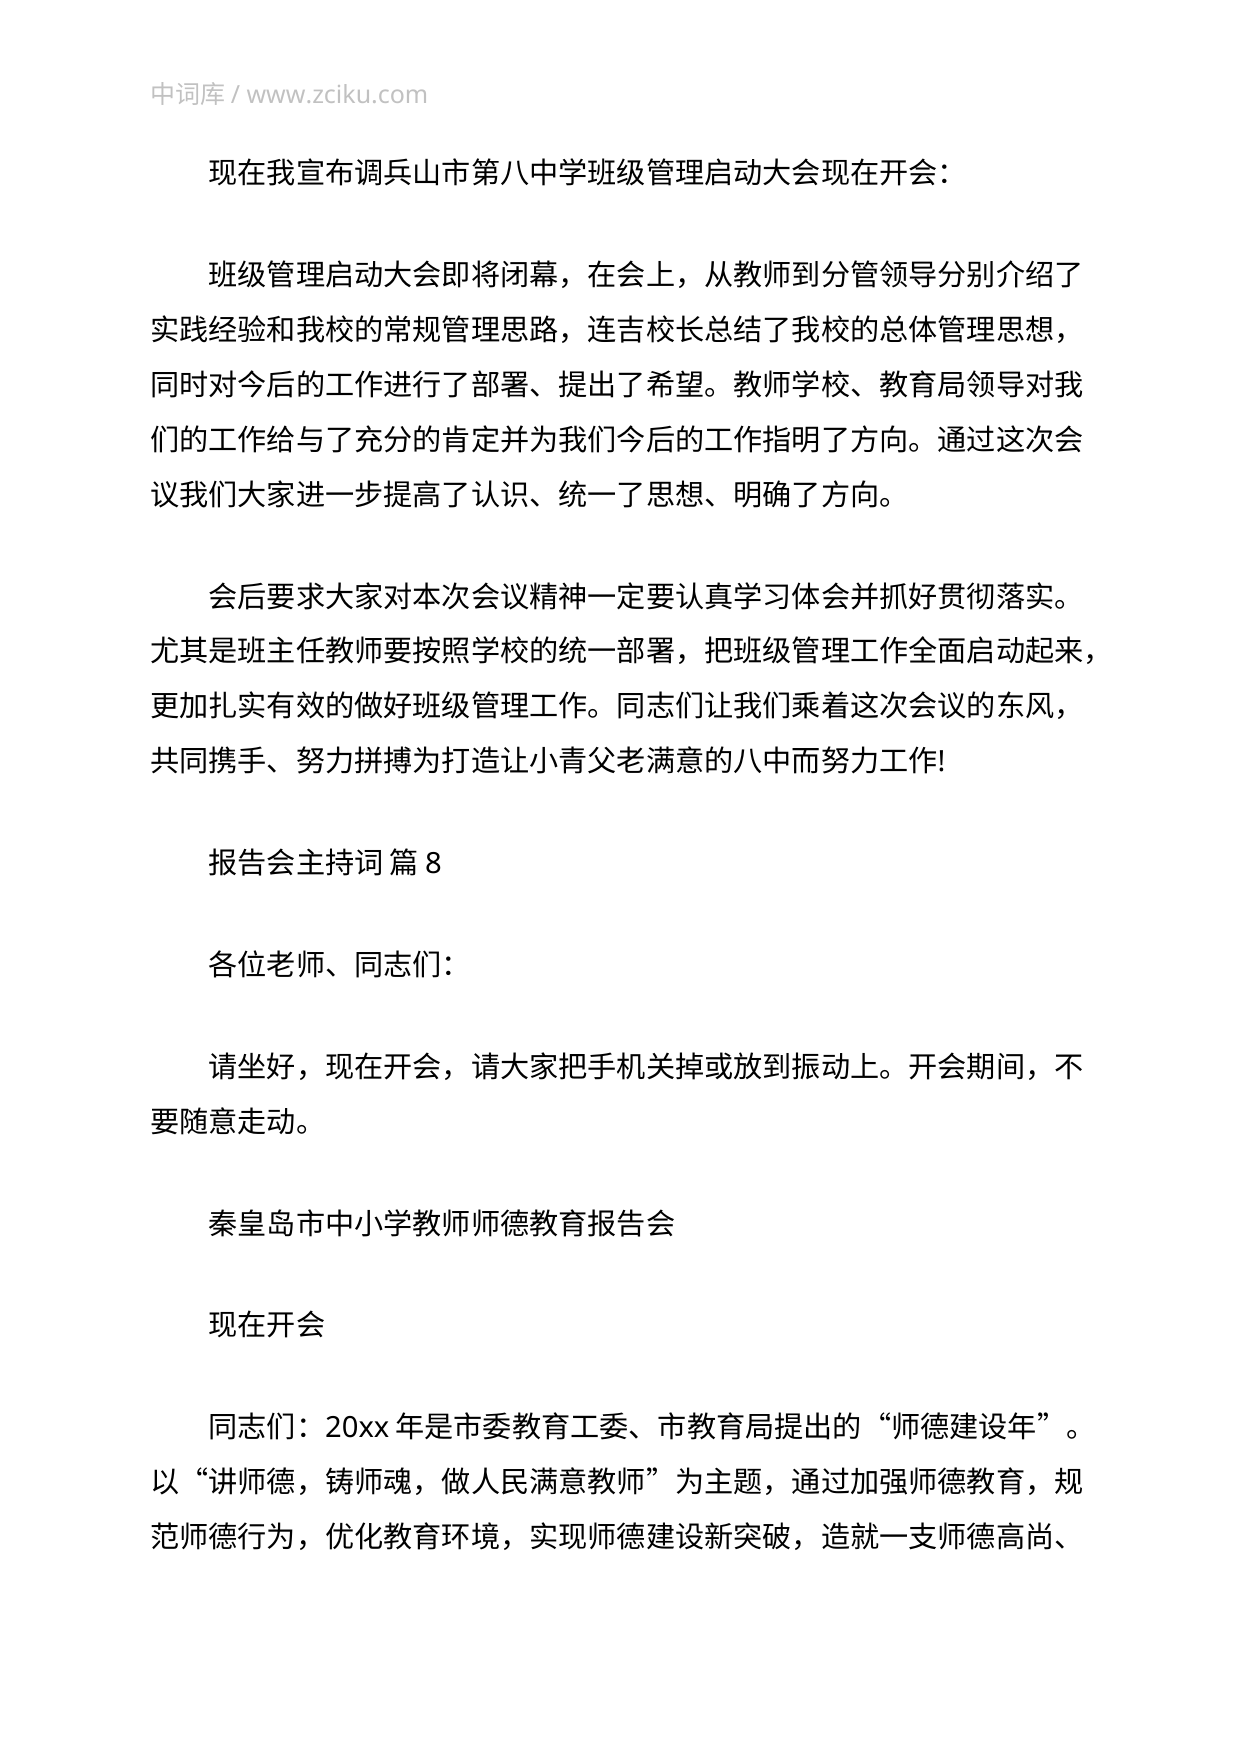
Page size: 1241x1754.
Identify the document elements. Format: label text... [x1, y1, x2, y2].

text 班级管理启动大会即将闭幕，在会上，从教师到分管领导分别介绍了实践经验和我校的常规管理思路，连吉校长总结了我校的总体管理思想，同时对今后的工作进行了部署、提出了希望。教师学校、教育局领导对我们的工作给与了充分的肯定并为我们今后的工作指明了方向。通过这次会议我们大家进一步提高了认识、统一了思想、明确了方向。 [150, 252, 1090, 514]
text 各位老师、同志们： [150, 942, 1090, 984]
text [150, 1404, 1090, 1556]
text 现在我宣布调兵山市第八中学班级管理启动大会现在开会： [150, 150, 1090, 192]
text 会后要求大家对本次会议精神一定要认真学习体会并抓好贯彻落实。尤其是班主任教师要按照学校的统一部署，把班级管理工作全面启动起来，更加扎实有效的做好班级管理工作。同志们让我们乘着这次会议的东风，共同携手、努力拼搏为打造让小青父老满意的八中而努力工作! [150, 573, 1090, 780]
text 秦皇岛市中小学教师师德教育报告会 [150, 1200, 1090, 1242]
text 报告会主持词 篇8 [150, 840, 1090, 882]
text 现在开会 [150, 1302, 1090, 1344]
text 请坐好，现在开会，请大家把手机关掉或放到振动上。开会期间，不要随意走动。 [150, 1043, 1090, 1141]
